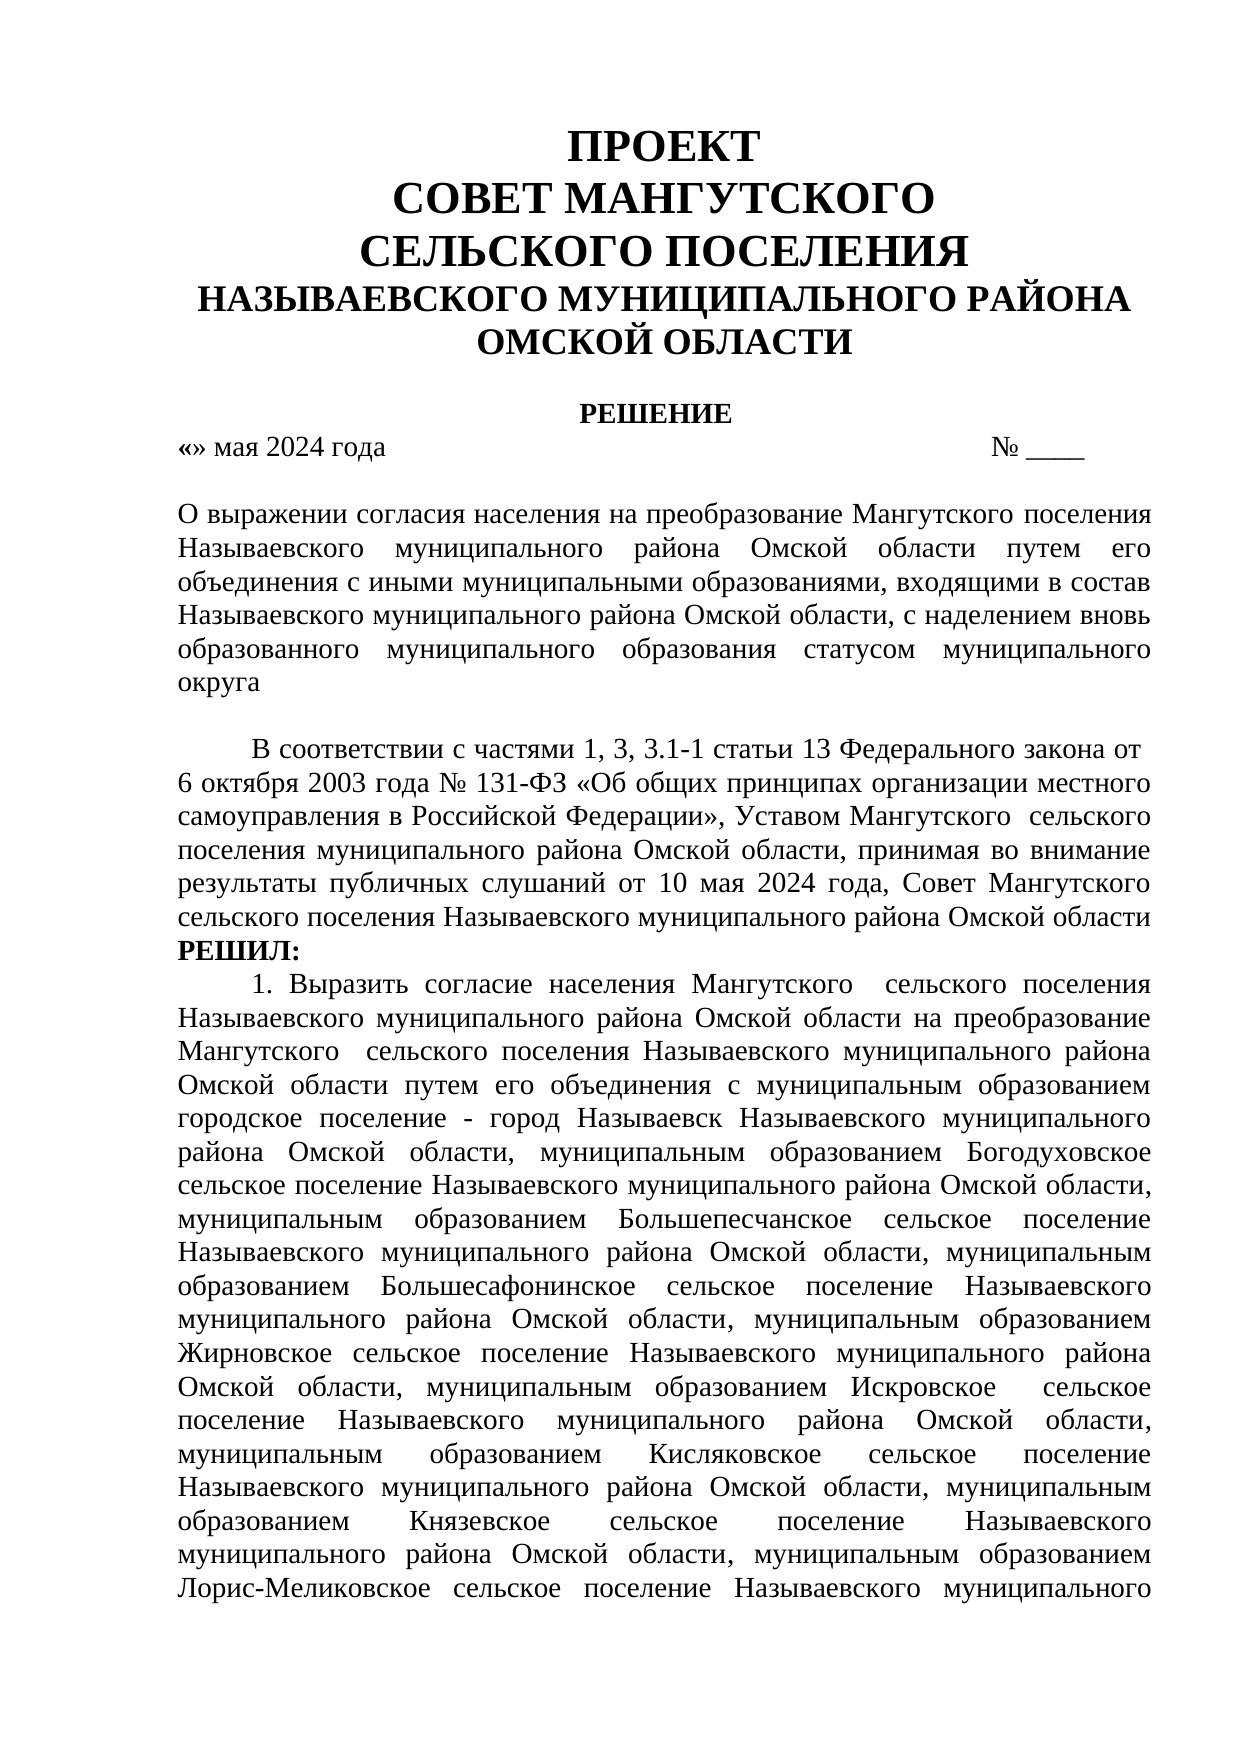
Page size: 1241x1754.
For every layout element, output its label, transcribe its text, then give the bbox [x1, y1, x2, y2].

text СОВЕТ МАНГУТСКОГО [177, 171, 1152, 223]
text «» мая 2024 года № ____ [177, 429, 1152, 463]
text СЕЛЬСКОГО ПОСЕЛЕНИЯ [177, 223, 1152, 276]
text ПРОЕКТ [177, 118, 1152, 171]
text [177, 966, 1152, 1603]
text НАЗЫВАЕВСКОГО МУНИЦИПАЛЬНОГО РАЙОНА ОМСКОЙ ОБЛАСТИ [177, 276, 1152, 362]
text О выражении согласия населения на преобразование Мангутского поселения Называевского муниципального района Омской области путем его объединения с иными муниципальными образованиями, входящими в состав Называевского муниципального района Омской области, с наделением вновь образованного муниципального образования статусом муниципального округа [177, 497, 1152, 698]
text В соответствии с частями 1, 3, 3.1-1 статьи 13 Федерального закона от 6 октября 2003 года № 131-ФЗ «Об общих принципах организации местного самоуправления в Российской Федерации», Уставом Мангутского сельского поселения муниципального района Омской области, принимая во внимание результаты публичных слушаний от 10 мая 2024 года, Совет Мангутского сельского поселения Называевского муниципального района Омской области РЕШИЛ: [177, 731, 1152, 966]
text РЕШЕНИЕ [177, 396, 1152, 429]
